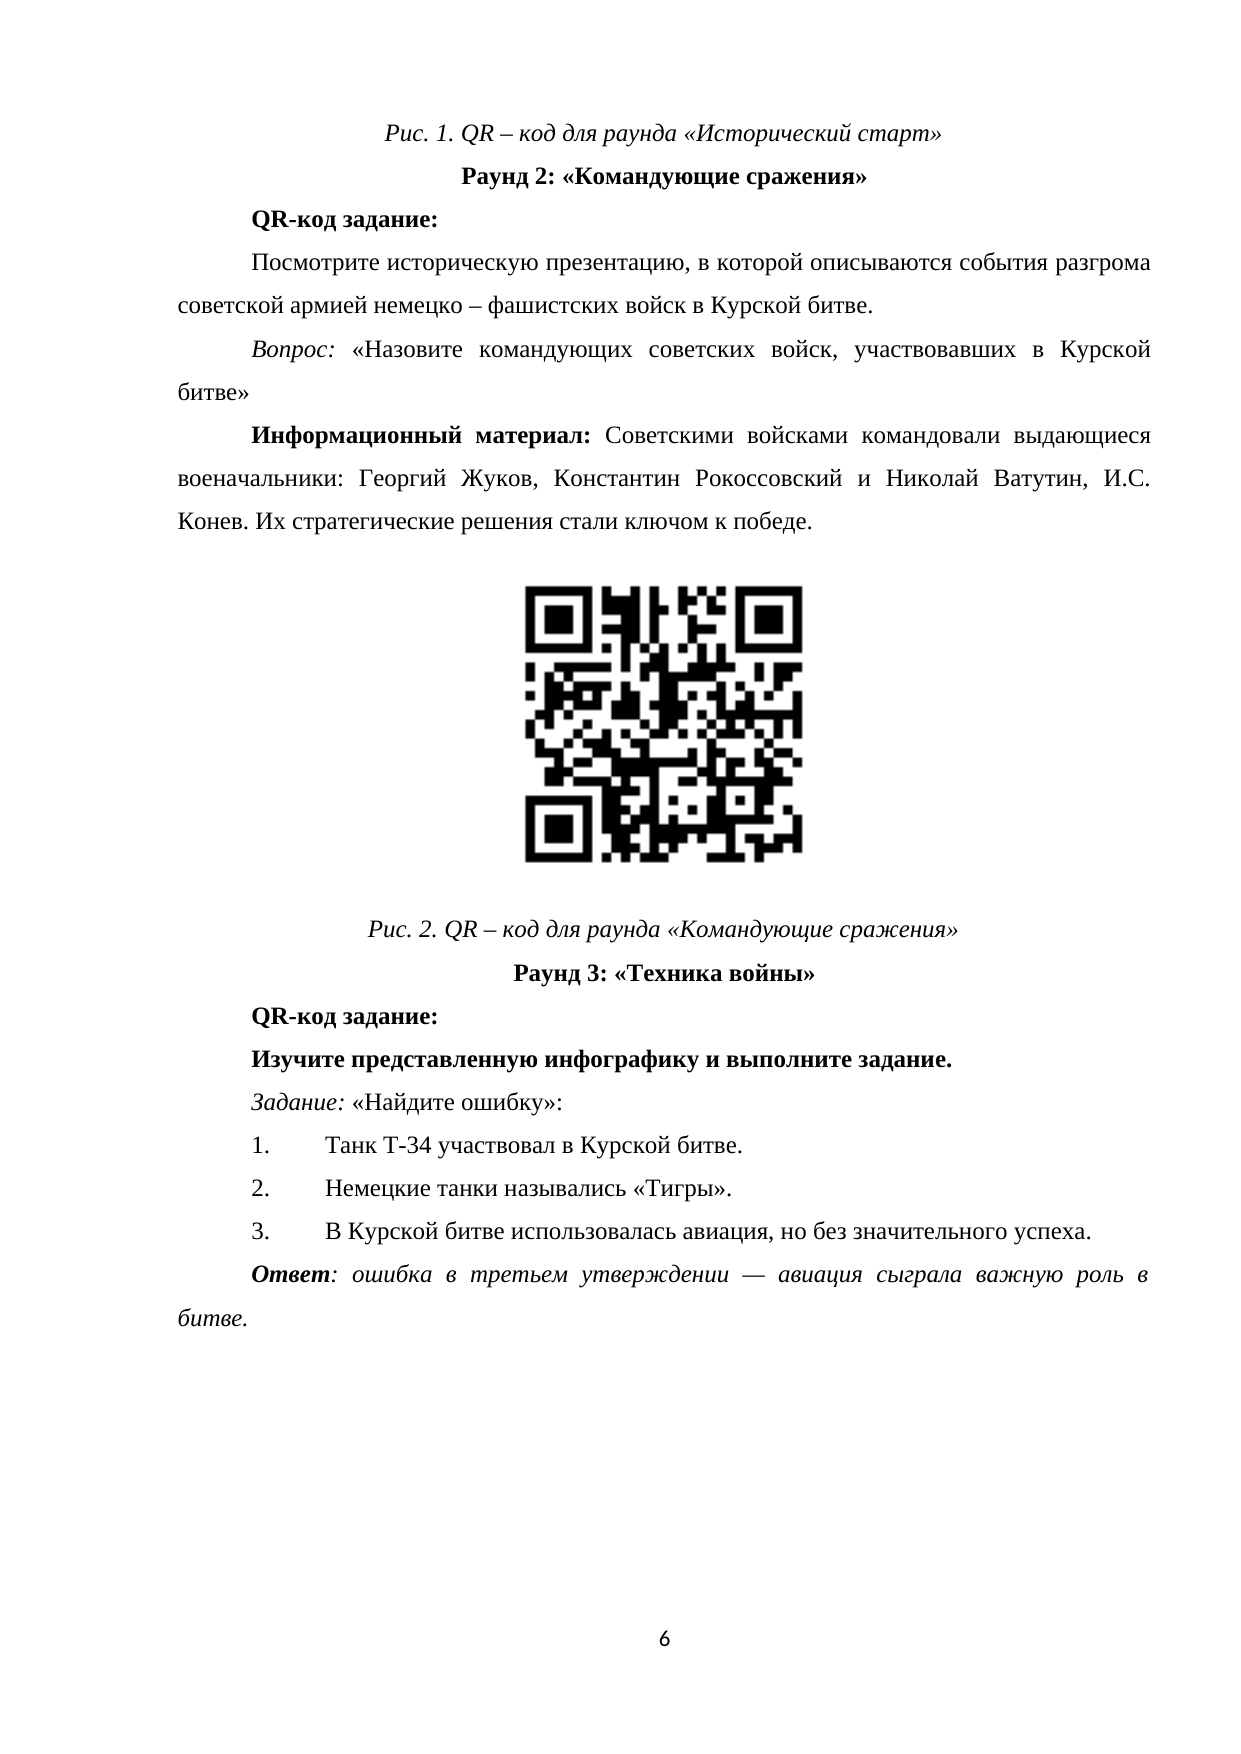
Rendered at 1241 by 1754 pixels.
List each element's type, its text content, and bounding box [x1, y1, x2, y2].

list В Курской битве использовалась авиация, но без значительного успеха. [177, 1216, 1152, 1245]
picture [488, 549, 840, 901]
text Задание: «Найдите ошибку»: [177, 1087, 1152, 1116]
text Раунд 2: «Командующие сражения» [177, 161, 1152, 190]
list Немецкие танки назывались «Тигры». [177, 1173, 1152, 1202]
text Рис. 1. QR – код для раунда «Исторический старт» [177, 118, 1152, 147]
text Раунд 3: «Техника войны» [177, 958, 1152, 986]
text QR-код задание: [177, 1001, 1152, 1029]
text QR-код задание: [177, 204, 1152, 233]
text Ответ: ошибка в третьем утверждении — авиация сыграла важную роль в битве. [177, 1259, 1152, 1331]
text Рис. 2. QR – код для раунда «Командующие сражения» [177, 914, 1152, 943]
text Изучите представленную инфографику и выполните задание. [177, 1044, 1152, 1073]
text Вопрос: «Назовите командующих советских войск, участвовавших в Курской битве» [177, 334, 1152, 406]
text Информационный материал: Советскими войсками командовали выдающиеся военачальники: Георгий Жуков, Константин Рокоссовский и Николай Ватутин, И.С. Конев. Их стратегические решения стали ключом к победе. [177, 420, 1152, 535]
list Танк Т-34 участвовал в Курской битве. [177, 1130, 1152, 1159]
text Посмотрите историческую презентацию, в которой описываются события разгрома советской армией немецко – фашистских войск в Курской битве. [177, 247, 1152, 319]
